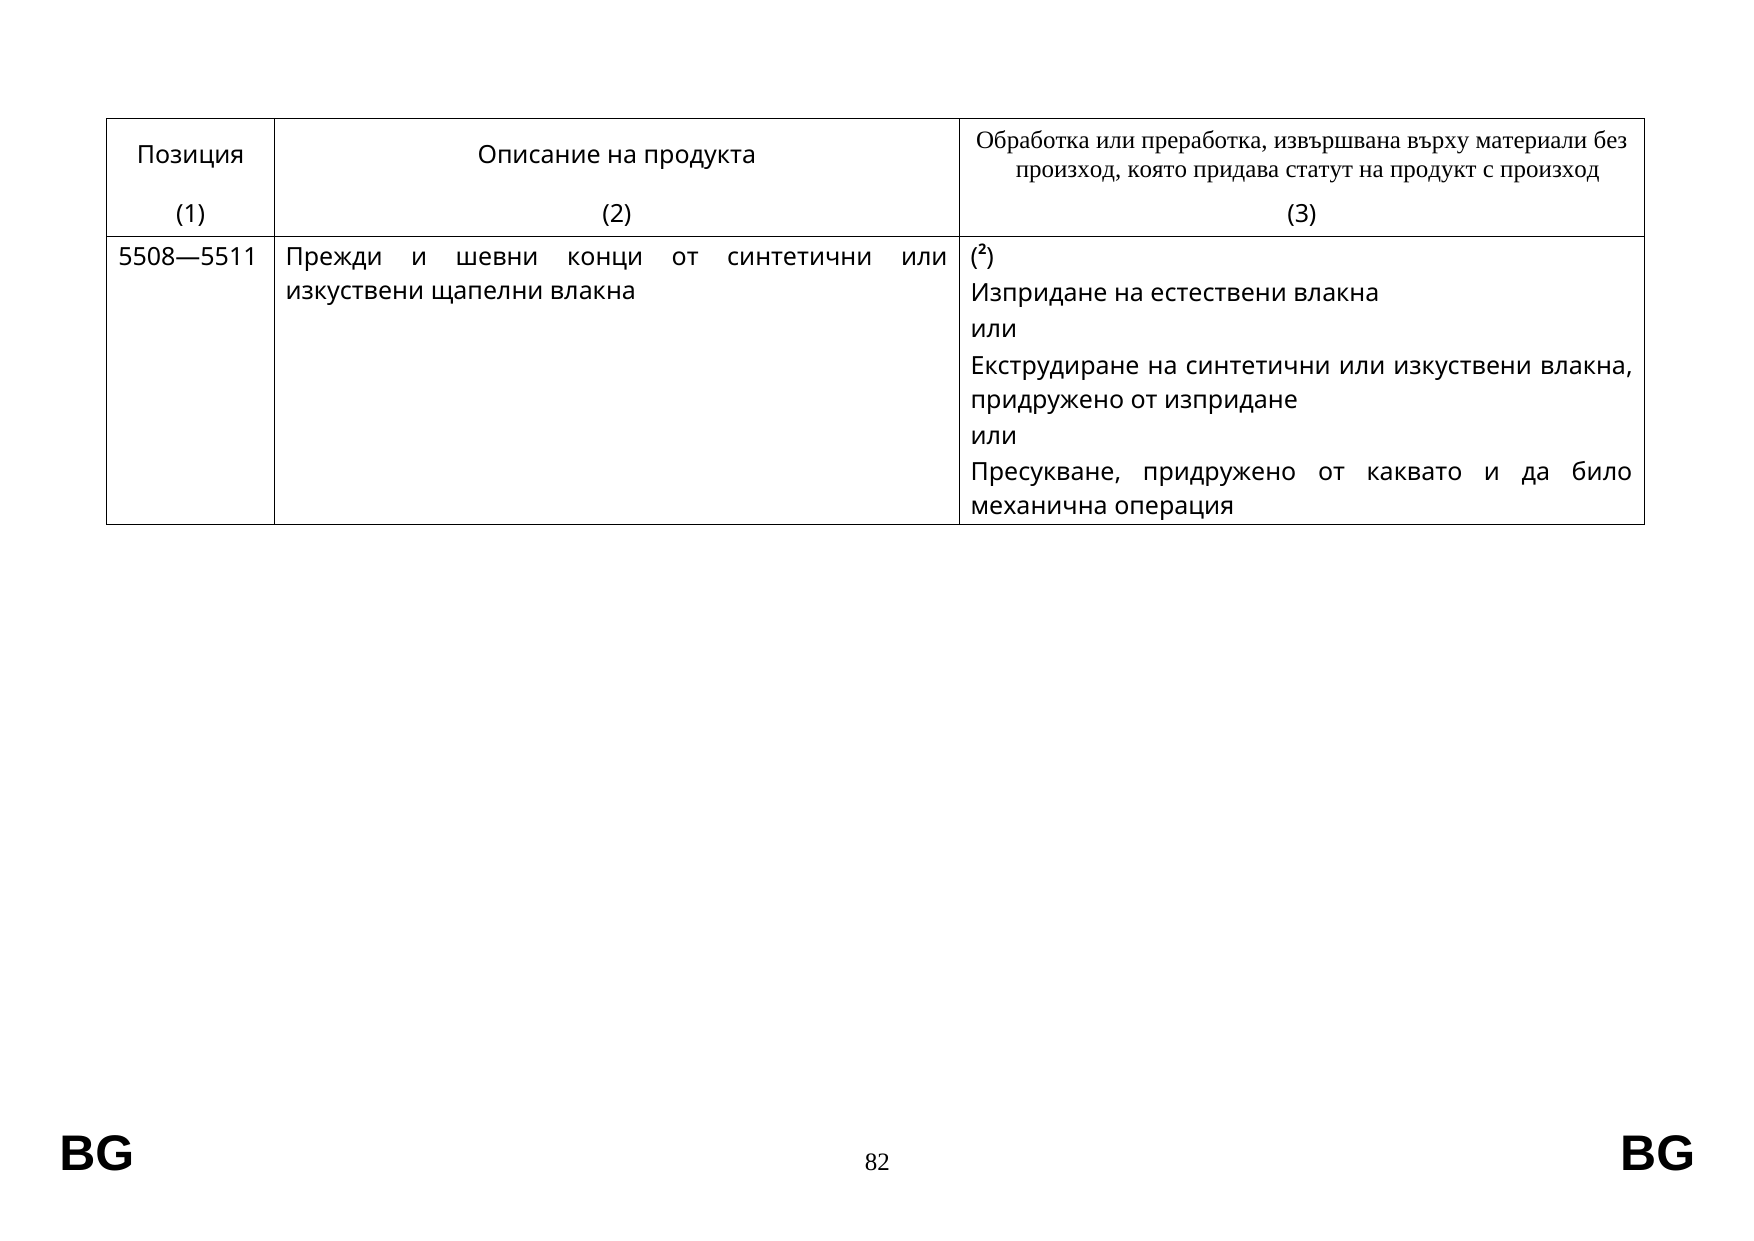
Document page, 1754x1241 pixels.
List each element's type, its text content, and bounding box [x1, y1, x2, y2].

table_cell Прежди и шевни конци от синтетични или изкуствени щапелни влакна [275, 237, 959, 524]
table_cell (1) [107, 189, 274, 236]
table_cell 5508—5511 [107, 237, 274, 524]
table_cell (2) [275, 189, 959, 236]
table_header Описание на продукта [275, 119, 959, 189]
table_cell (2) Изпридане на естествени влакна или Екструдиране на синтетични или изкуствени влакна, придружено от изпридане или Пресукване, придружено от каквато и да било механична операция [960, 237, 1644, 524]
table_cell (3) [960, 189, 1644, 236]
table_header Позиция [107, 119, 274, 189]
table_header Обработка или преработка, извършвана върху материали без произход, която придава статут на продукт с произход [960, 119, 1644, 189]
